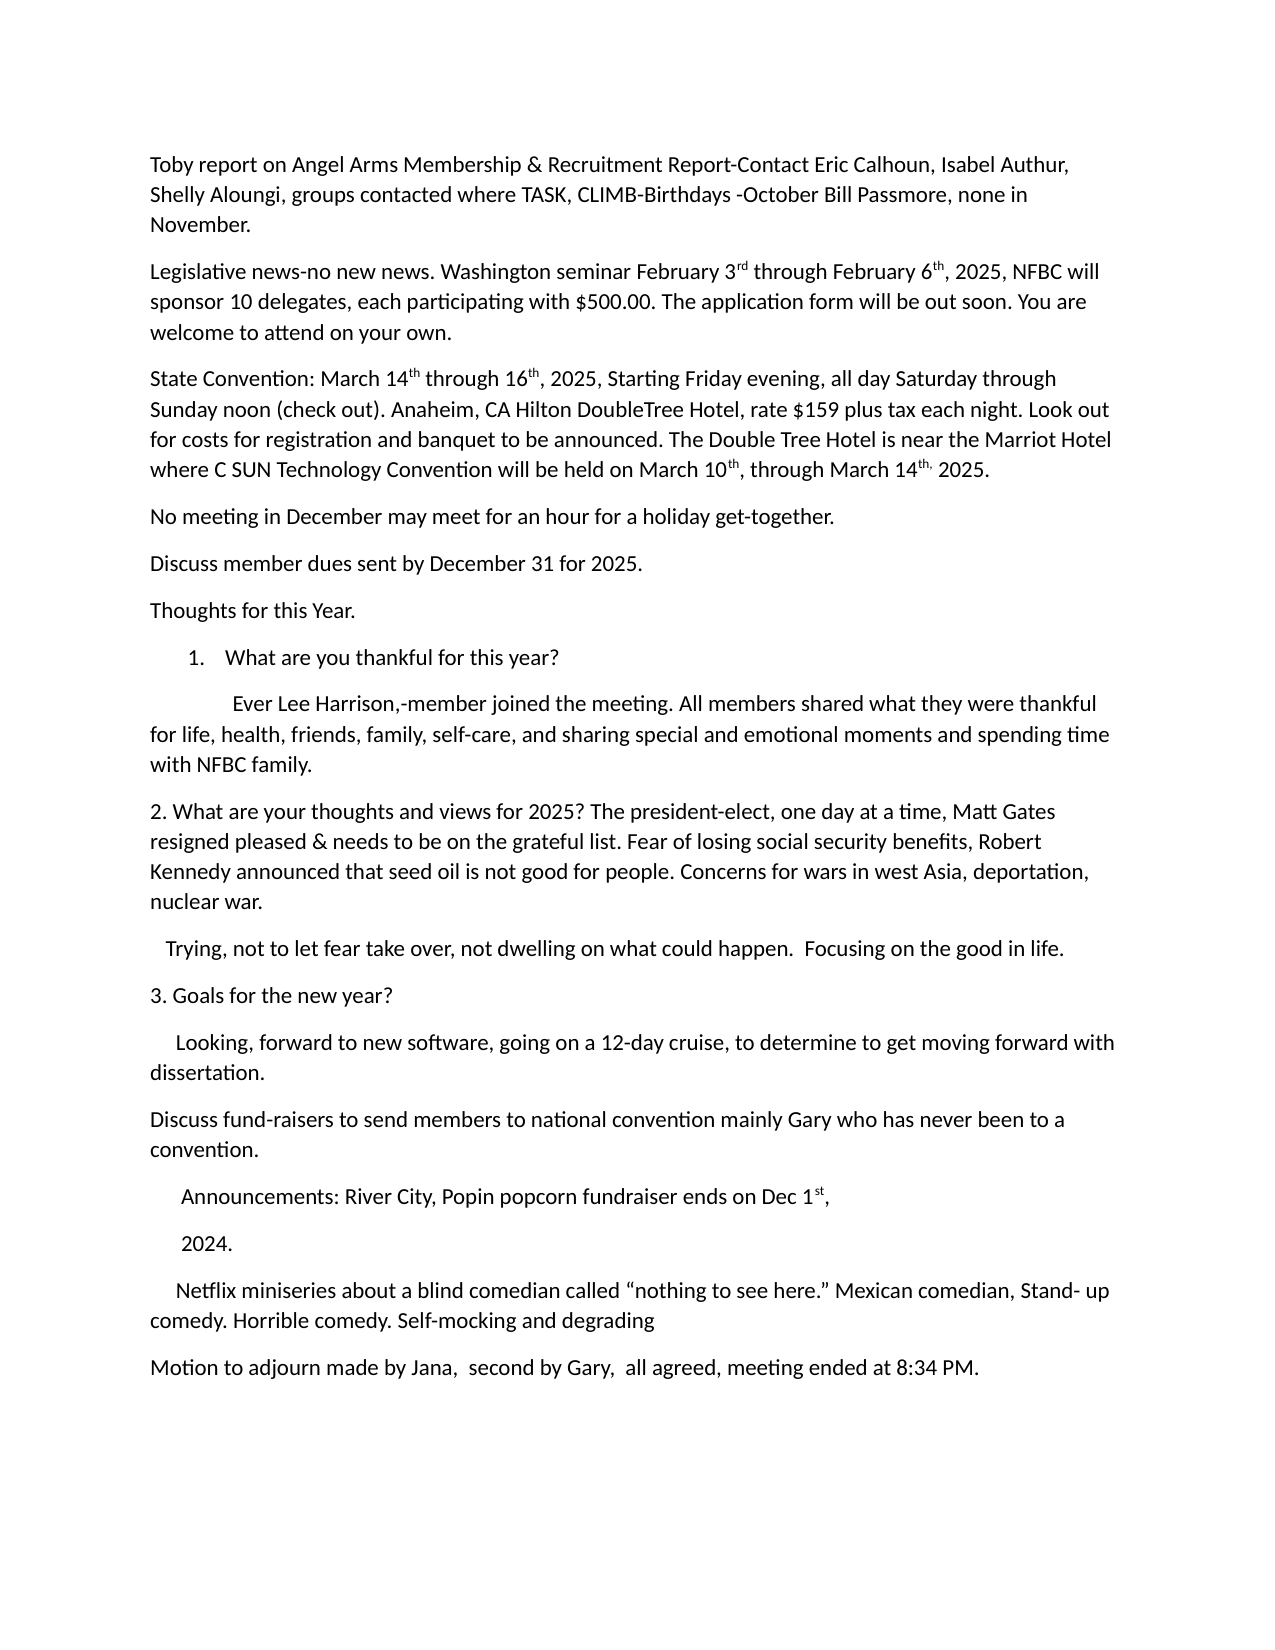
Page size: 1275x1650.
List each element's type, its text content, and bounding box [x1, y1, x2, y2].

text Announcements: River City, Popin popcorn fundraiser ends on Dec 1st, [150, 1182, 1125, 1210]
text Toby report on Angel Arms Membership & Recruitment Report-Contact Eric Calhoun, Isabel Authur, Shelly Aloungi, groups contacted where TASK, CLIMB-Birthdays -October Bill Passmore, none in November. [150, 150, 1125, 238]
text Discuss fund-raisers to send members to national convention mainly Gary who has never been to a convention. [150, 1105, 1125, 1163]
text Netflix miniseries about a blind comedian called “nothing to see here.” Mexican comedian, Stand- up comedy. Horrible comedy. Self-mocking and degrading [150, 1276, 1125, 1334]
text Trying, not to let fear take over, not dwelling on what could happen. Focusing on the good in life. [150, 934, 1125, 962]
list What are you thankful for this year? [187, 643, 1125, 671]
text Discuss member dues sent by December 31 for 2025. [150, 549, 1125, 577]
text 3. Goals for the new year? [150, 981, 1125, 1009]
text 2. What are your thoughts and views for 2025? The president-elect, one day at a time, Matt Gates resigned pleased & needs to be on the grateful list. Fear of losing social security benefits, Robert Kennedy announced that seed oil is not good for people. Concerns for wars in west Asia, deportation, nuclear war. [150, 797, 1125, 916]
text Legislative news-no new news. Washington seminar February 3rd through February 6th, 2025, NFBC will sponsor 10 delegates, each participating with $500.00. The application form will be out soon. You are welcome to attend on your own. [150, 257, 1125, 346]
text Looking, forward to new software, going on a 12-day cruise, to determine to get moving forward with dissertation. [150, 1028, 1125, 1086]
text No meeting in December may meet for an hour for a holiday get-together. [150, 502, 1125, 530]
text Ever Lee Harrison,-member joined the meeting. All members shared what they were thankful for life, health, friends, family, self-care, and sharing special and emotional moments and spending time with NFBC family. [150, 689, 1125, 778]
text Thoughts for this Year. [150, 596, 1125, 624]
text Motion to adjourn made by Jana, second by Gary, all agreed, meeting ended at 8:34 PM. [150, 1353, 1125, 1381]
text State Convention: March 14th through 16th, 2025, Starting Friday evening, all day Saturday through Sunday noon (check out). Anaheim, CA Hilton DoubleTree Hotel, rate $159 plus tax each night. Look out for costs for registration and banquet to be announced. The Double Tree Hotel is near the Marriot Hotel where C SUN Technology Convention will be held on March 10th, through March 14th, 2025. [150, 364, 1125, 483]
text 2024. [150, 1229, 1125, 1257]
